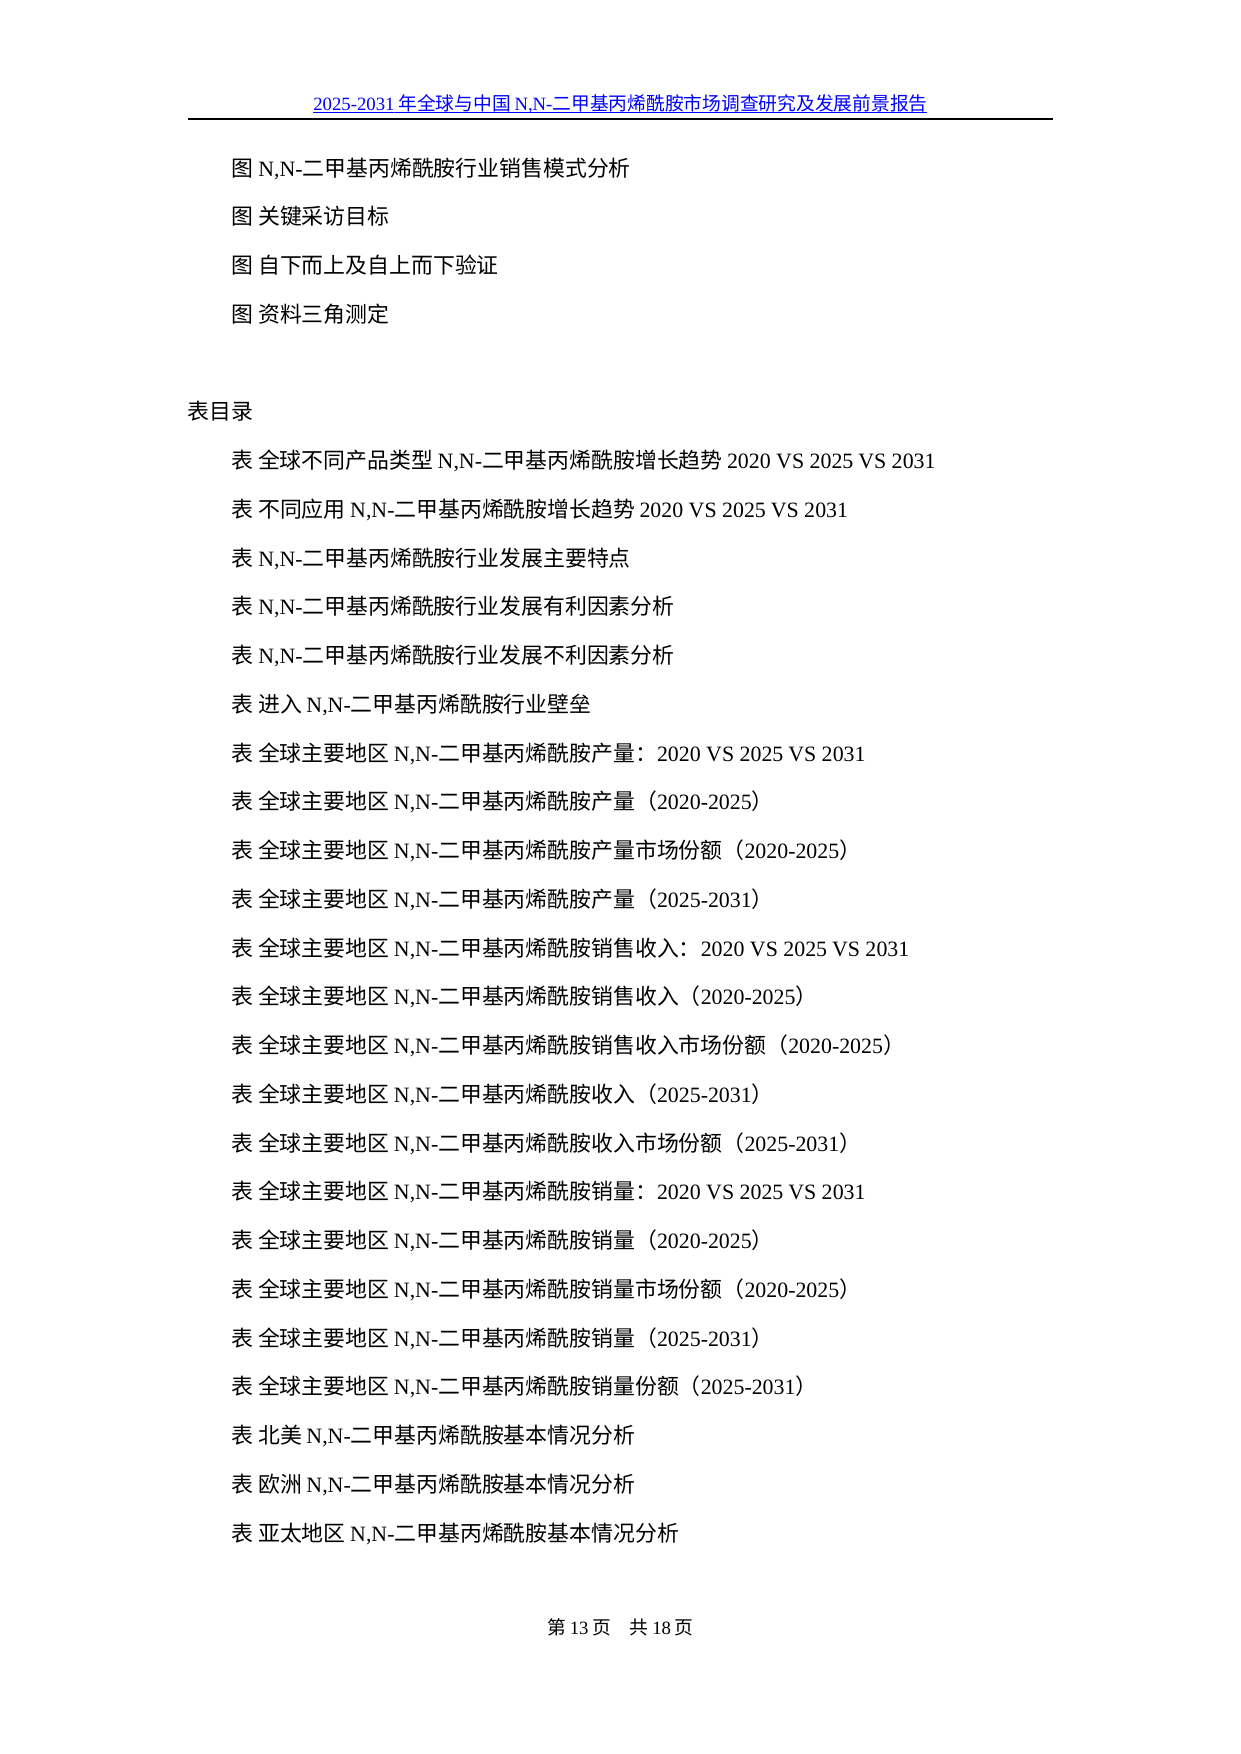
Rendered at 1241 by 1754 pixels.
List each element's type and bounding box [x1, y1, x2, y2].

text [187, 150, 1053, 1548]
